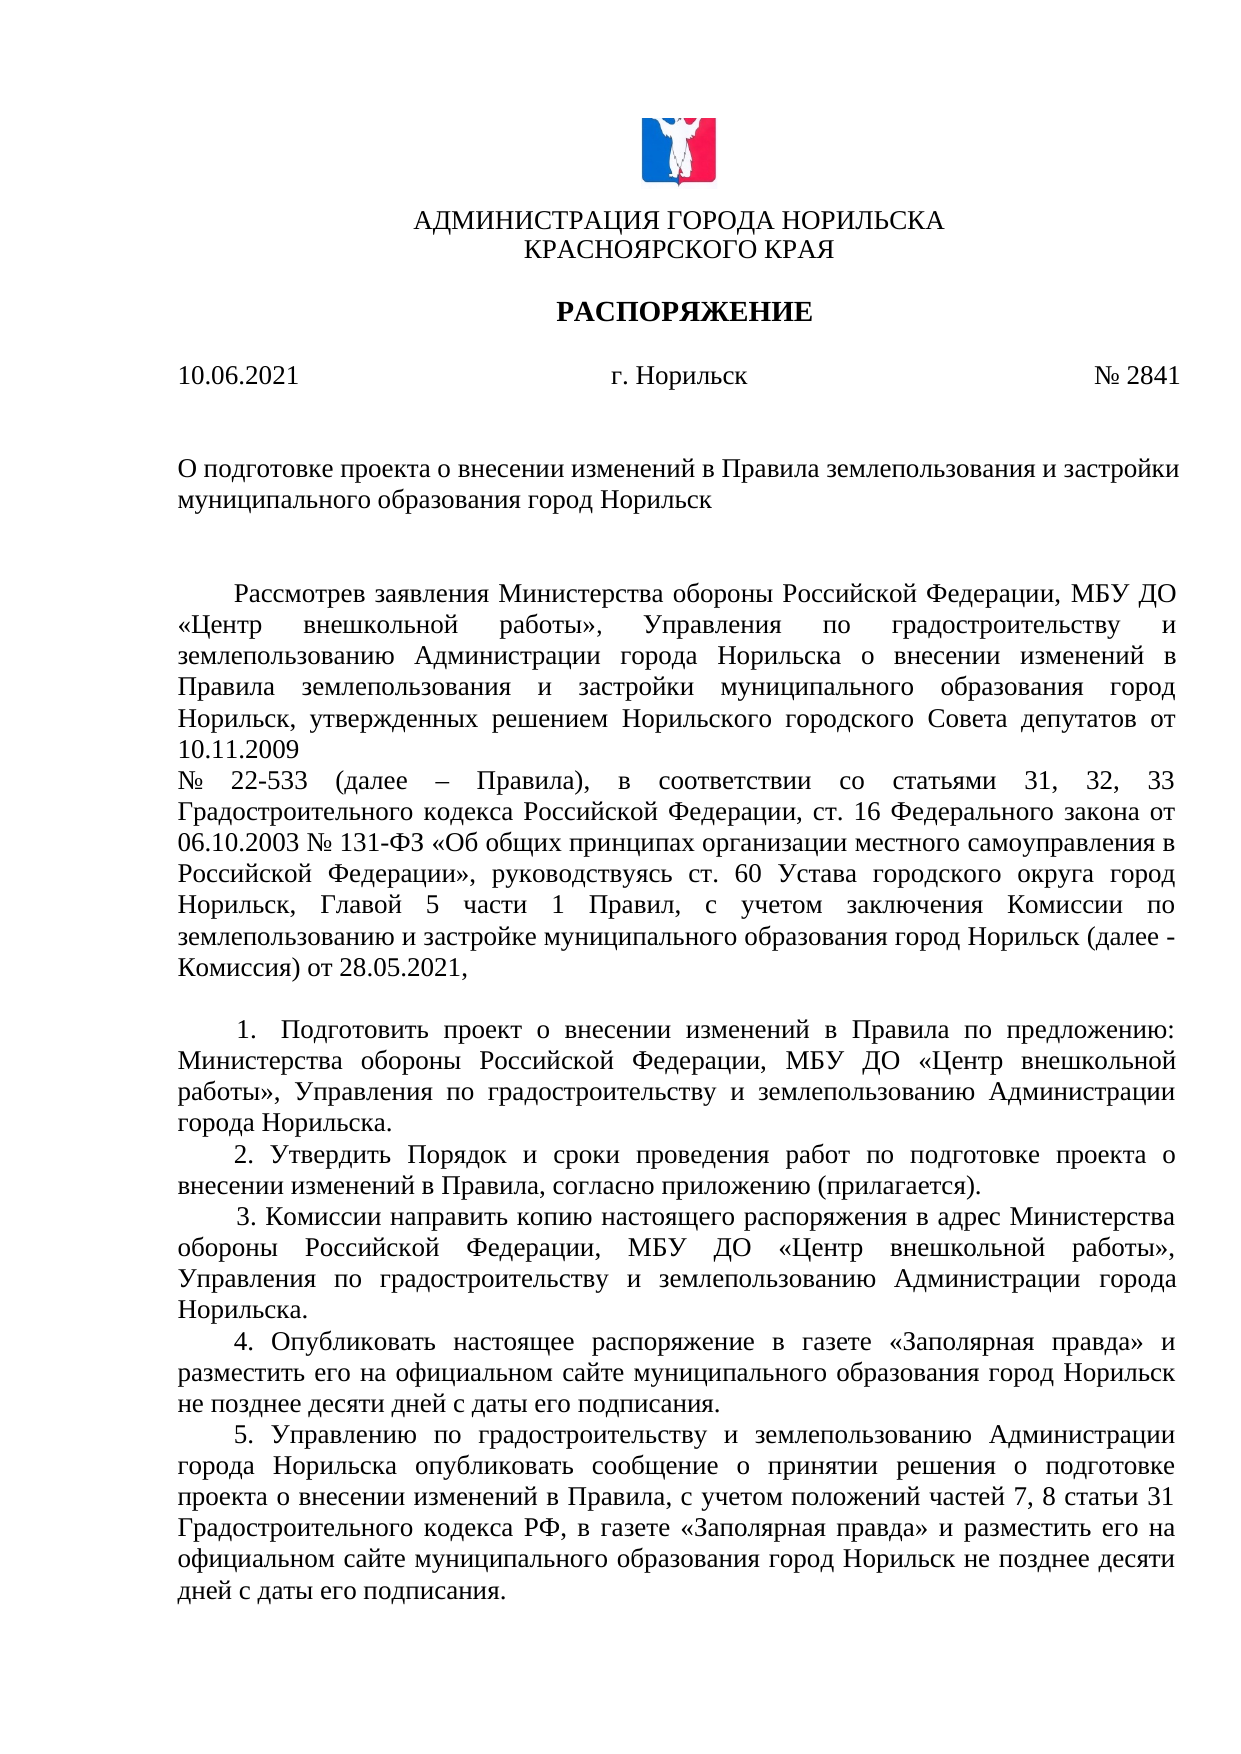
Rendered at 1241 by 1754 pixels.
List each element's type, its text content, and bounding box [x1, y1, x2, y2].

text КРАСНОЯРСКОГО КРАЯ [177, 235, 1181, 265]
text АДМИНИСТРАЦИЯ ГОРОДА НОРИЛЬСКА [177, 206, 1181, 235]
list Подготовить проект о внесении изменений в Правила по предложению: Министерства обороны Российской Федерации, МБУ ДО «Центр внешкольной работы», Управления по градостроительству и землепользованию Администрации города Норильска. [177, 1013, 1177, 1138]
subtitle РАСПОРЯЖЕНИЕ [177, 294, 1192, 328]
text 10.06.2021 г. Норильск № 2841 [177, 359, 1181, 390]
text Рассмотрев заявления Министерства обороны Российской Федерации, МБУ ДО «Центр внешкольной работы», Управления по градостроительству и землепользованию Администрации города Норильска о внесении изменений в Правила землепользования и застройки муниципального образования город Норильск, утвержденных решением Норильского городского Совета депутатов от 10.11.2009 № 22-533 (далее – Правила), в соответствии со статьями 31, 32, 33 Градостроительного кодекса Российской Федерации, ст. 16 Федерального закона от 06.10.2003 № 131-ФЗ «Об общих принципах организации местного самоуправления в Российской Федерации», руководствуясь ст. 60 Устава городского округа город Норильск, Главой 5 части 1 Правил, с учетом заключения Комиссии по землепользованию и застройке муниципального образования город Норильск (далее - Комиссия) от 28.05.2021, [177, 577, 1177, 982]
picture [641, 118, 718, 189]
title О подготовке проекта о внесении изменений в Правила землепользования и застройки муниципального образования город Норильск [177, 452, 1181, 515]
text 4. Опубликовать настоящее распоряжение в газете «Заполярная правда» и разместить его на официальном сайте муниципального образования город Норильск не позднее десяти дней с даты его подписания. [177, 1324, 1177, 1418]
text 2. Утвердить Порядок и сроки проведения работ по подготовке проекта о внесении изменений в Правила, согласно приложению (прилагается). [177, 1138, 1177, 1200]
text 3. Комиссии направить копию настоящего распоряжения в адрес Министерства обороны Российской Федерации, МБУ ДО «Центр внешкольной работы», Управления по градостроительству и землепользованию Администрации города Норильска. [177, 1200, 1177, 1324]
text 5. Управлению по градостроительству и землепользованию Администрации города Норильска опубликовать сообщение о принятии решения о подготовке проекта о внесении изменений в Правила, с учетом положений частей 7, 8 статьи 31 Градостроительного кодекса РФ, в газете «Заполярная правда» и разместить его на официальном сайте муниципального образования город Норильск не позднее десяти дней с даты его подписания. [177, 1418, 1177, 1605]
